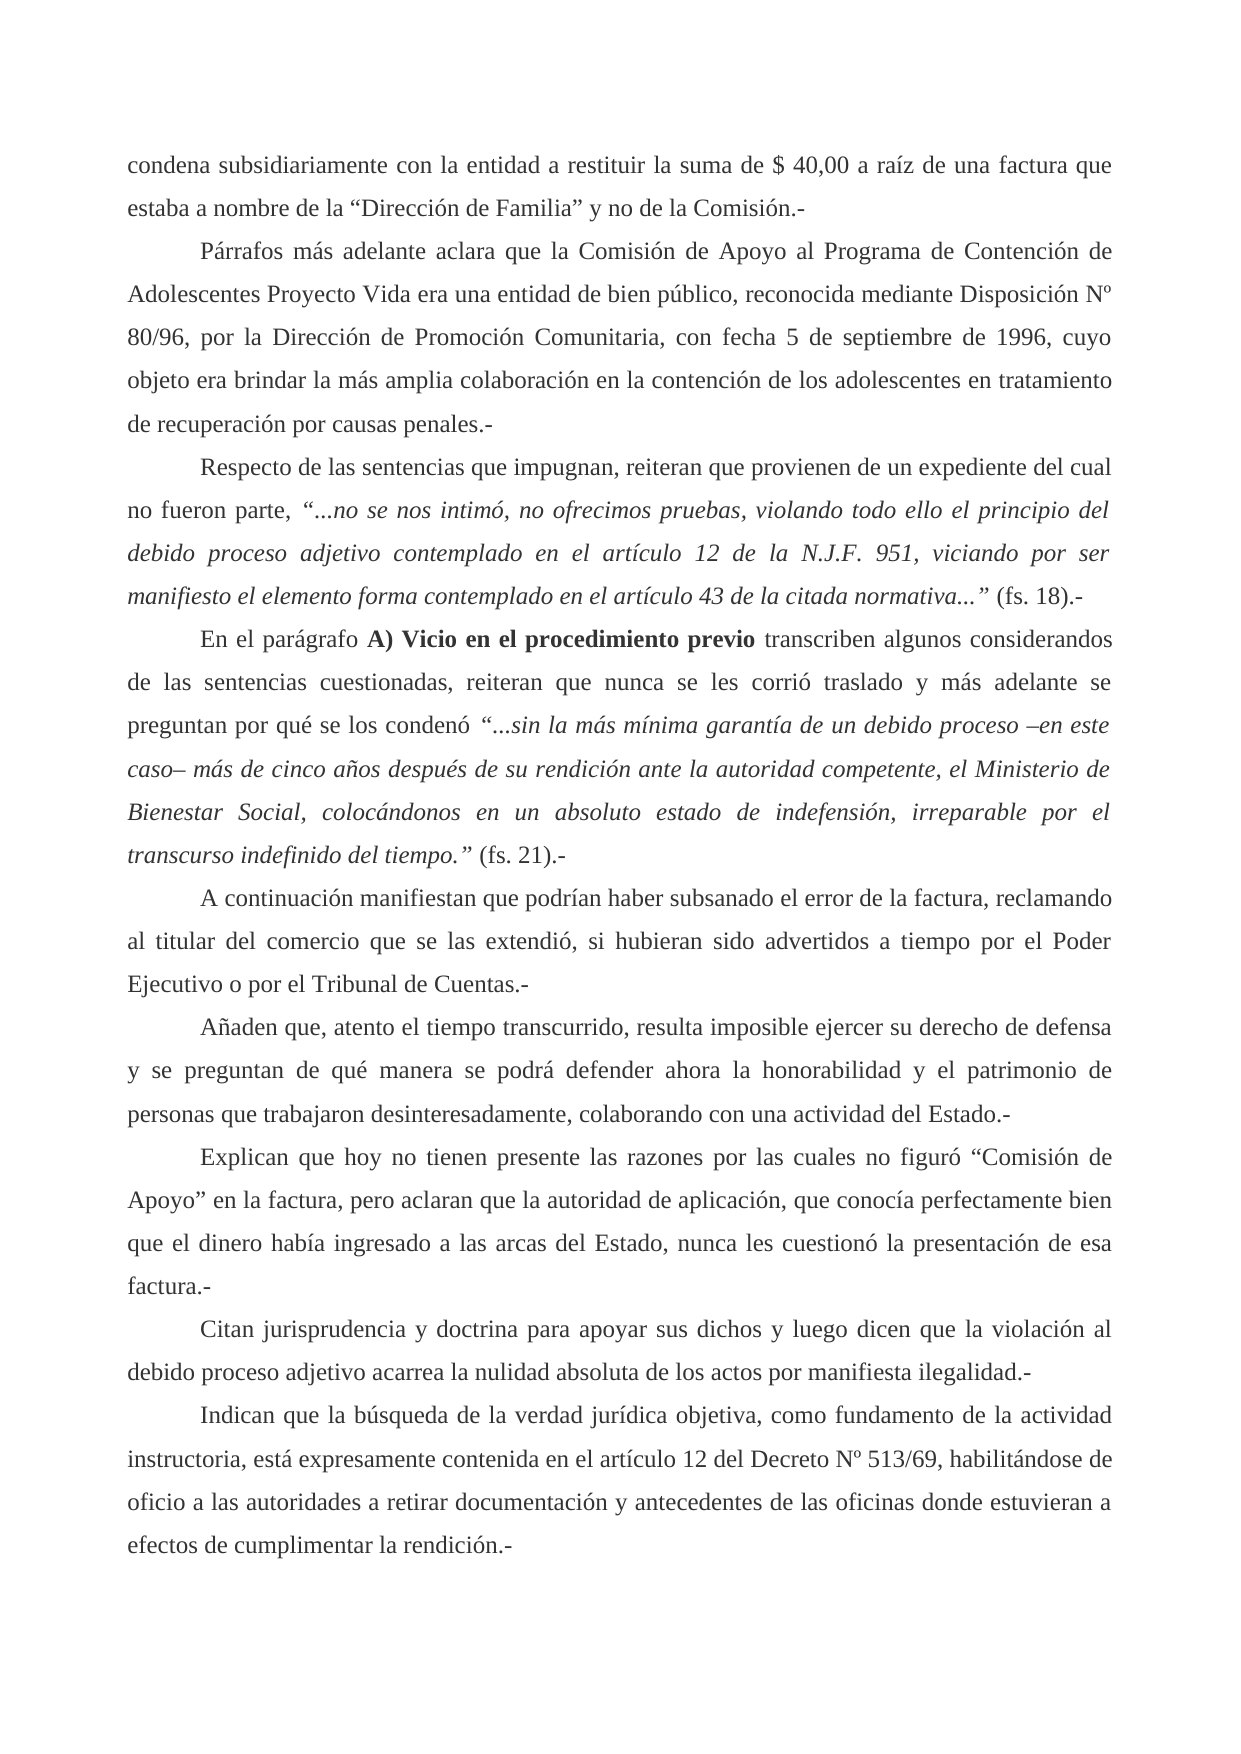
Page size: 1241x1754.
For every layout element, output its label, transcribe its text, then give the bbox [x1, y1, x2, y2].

text Respecto de las sentencias que impugnan, reiteran que provienen de un expediente del cual no fueron parte, “...no se nos intimó, no ofrecimos pruebas, violando todo ello el principio del debido proceso adjetivo contemplado en el artículo 12 de la N.J.F. 951, viciando por ser manifiesto el elemento forma contemplado en el artículo 43 de la citada normativa...” (fs. 18).- [127, 452, 1113, 610]
text Citan jurisprudencia y doctrina para apoyar sus dichos y luego dicen que la violación al debido proceso adjetivo acarrea la nulidad absoluta de los actos por manifiesta ilegalidad.- [127, 1314, 1113, 1386]
text En el parágrafo A) Vicio en el procedimiento previo transcriben algunos considerandos de las sentencias cuestionadas, reiteran que nunca se les corrió traslado y más adelante se preguntan por qué se los condenó “...sin la más mínima garantía de un debido proceso –en este caso– más de cinco años después de su rendición ante la autoridad competente, el Ministerio de Bienestar Social, colocándonos en un absoluto estado de indefensión, irreparable por el transcurso indefinido del tiempo.” (fs. 21).- [127, 624, 1113, 869]
text A continuación manifiestan que podrían haber subsanado el error de la factura, reclamando al titular del comercio que se las extendió, si hubieran sido advertidos a tiempo por el Poder Ejecutivo o por el Tribunal de Cuentas.- [127, 883, 1113, 998]
text Indican que la búsqueda de la verdad jurídica objetiva, como fundamento de la actividad instructoria, está expresamente contenida en el artículo 12 del Decreto Nº 513/69, habilitándose de oficio a las autoridades a retirar documentación y antecedentes de las oficinas donde estuvieran a efectos de cumplimentar la rendición.- [127, 1401, 1113, 1559]
text Párrafos más adelante aclara que la Comisión de Apoyo al Programa de Contención de Adolescentes Proyecto Vida era una entidad de bien público, reconocida mediante Disposición Nº 80/96, por la Dirección de Promoción Comunitaria, con fecha 5 de septiembre de 1996, cuyo objeto era brindar la más amplia colaboración en la contención de los adolescentes en tratamiento de recuperación por causas penales.- [127, 236, 1113, 437]
text Añaden que, atento el tiempo transcurrido, resulta imposible ejercer su derecho de defensa y se preguntan de qué manera se podrá defender ahora la honorabilidad y el patrimonio de personas que trabajaron desinteresadamente, colaborando con una actividad del Estado.- [127, 1012, 1113, 1127]
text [127, 150, 1113, 222]
text Explican que hoy no tienen presente las razones por las cuales no figuró “Comisión de Apoyo” en la factura, pero aclaran que la autoridad de aplicación, que conocía perfectamente bien que el dinero había ingresado a las arcas del Estado, nunca les cuestionó la presentación de esa factura.- [127, 1142, 1113, 1300]
